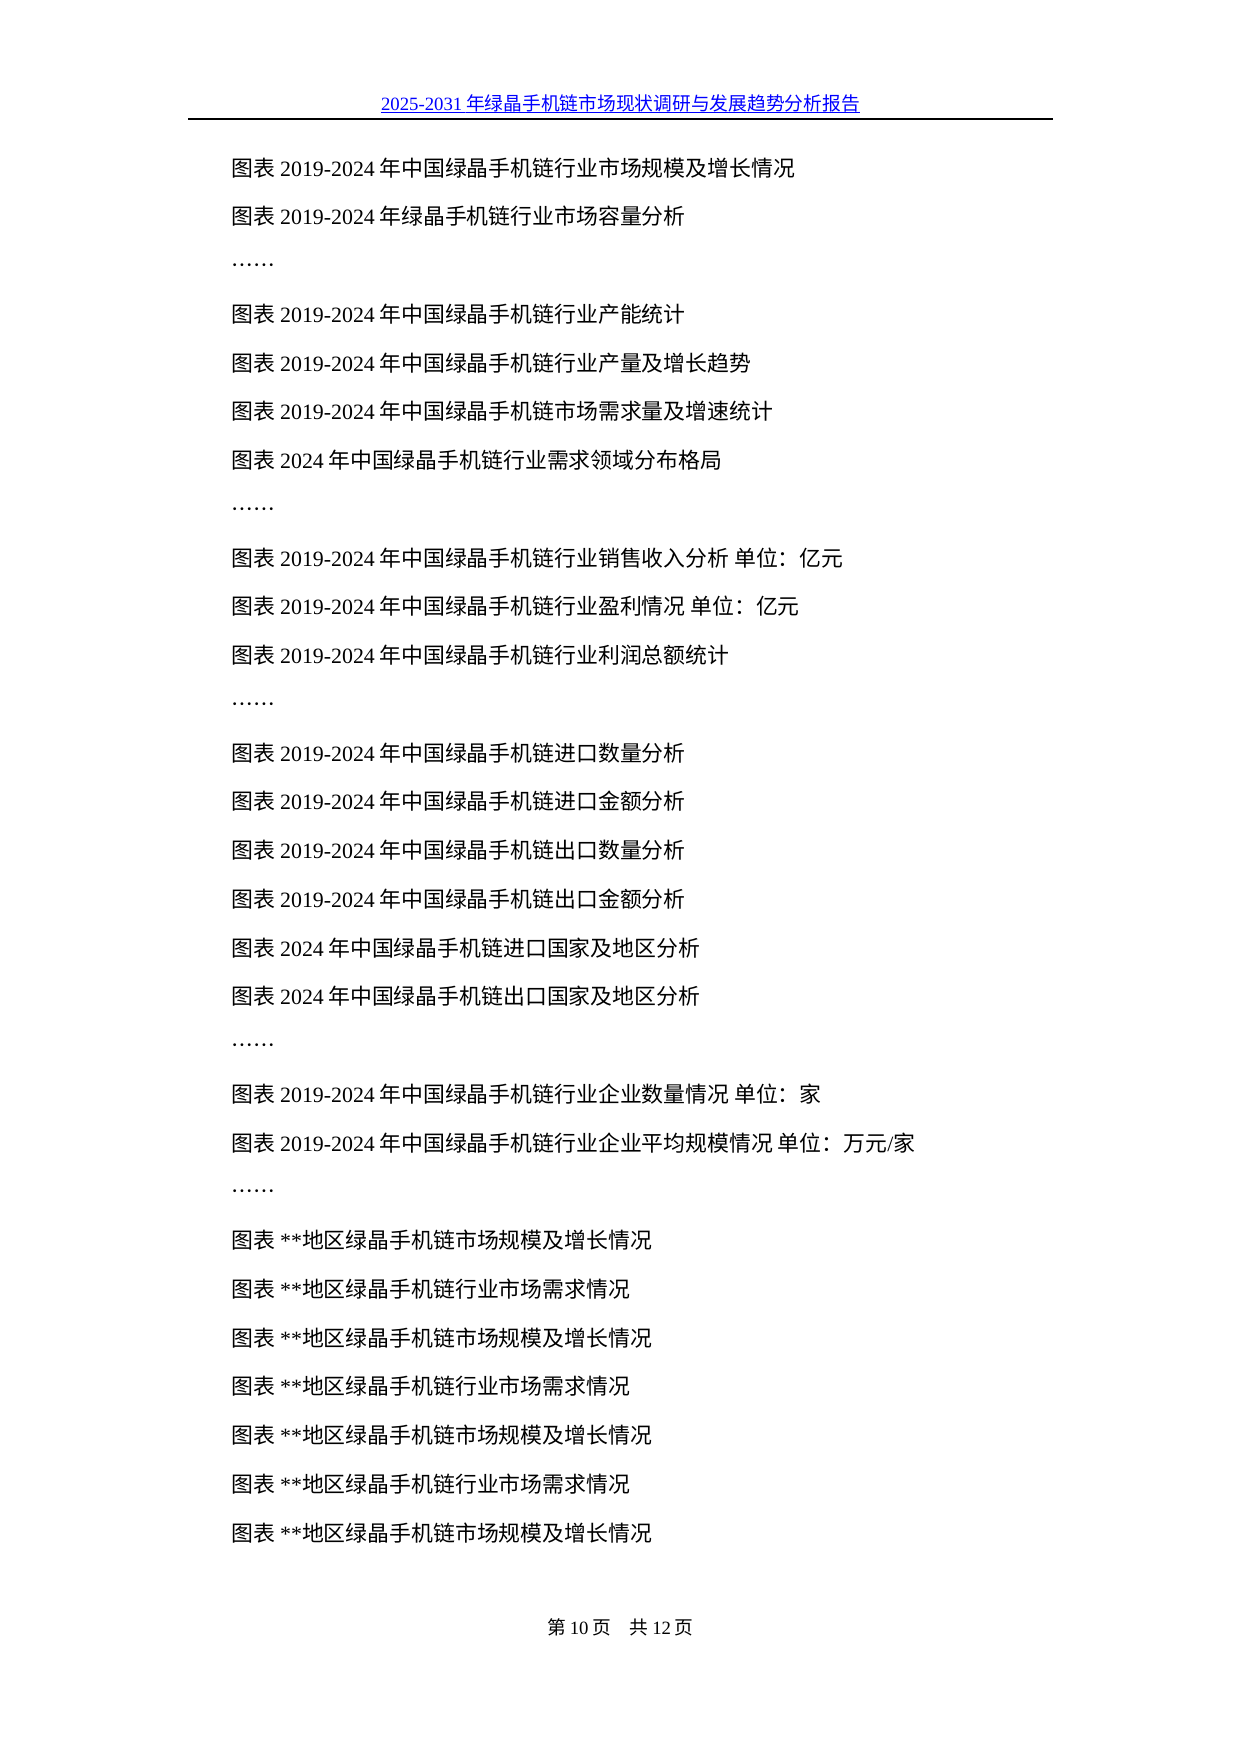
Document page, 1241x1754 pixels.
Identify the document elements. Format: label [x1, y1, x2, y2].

text [187, 150, 1053, 1548]
